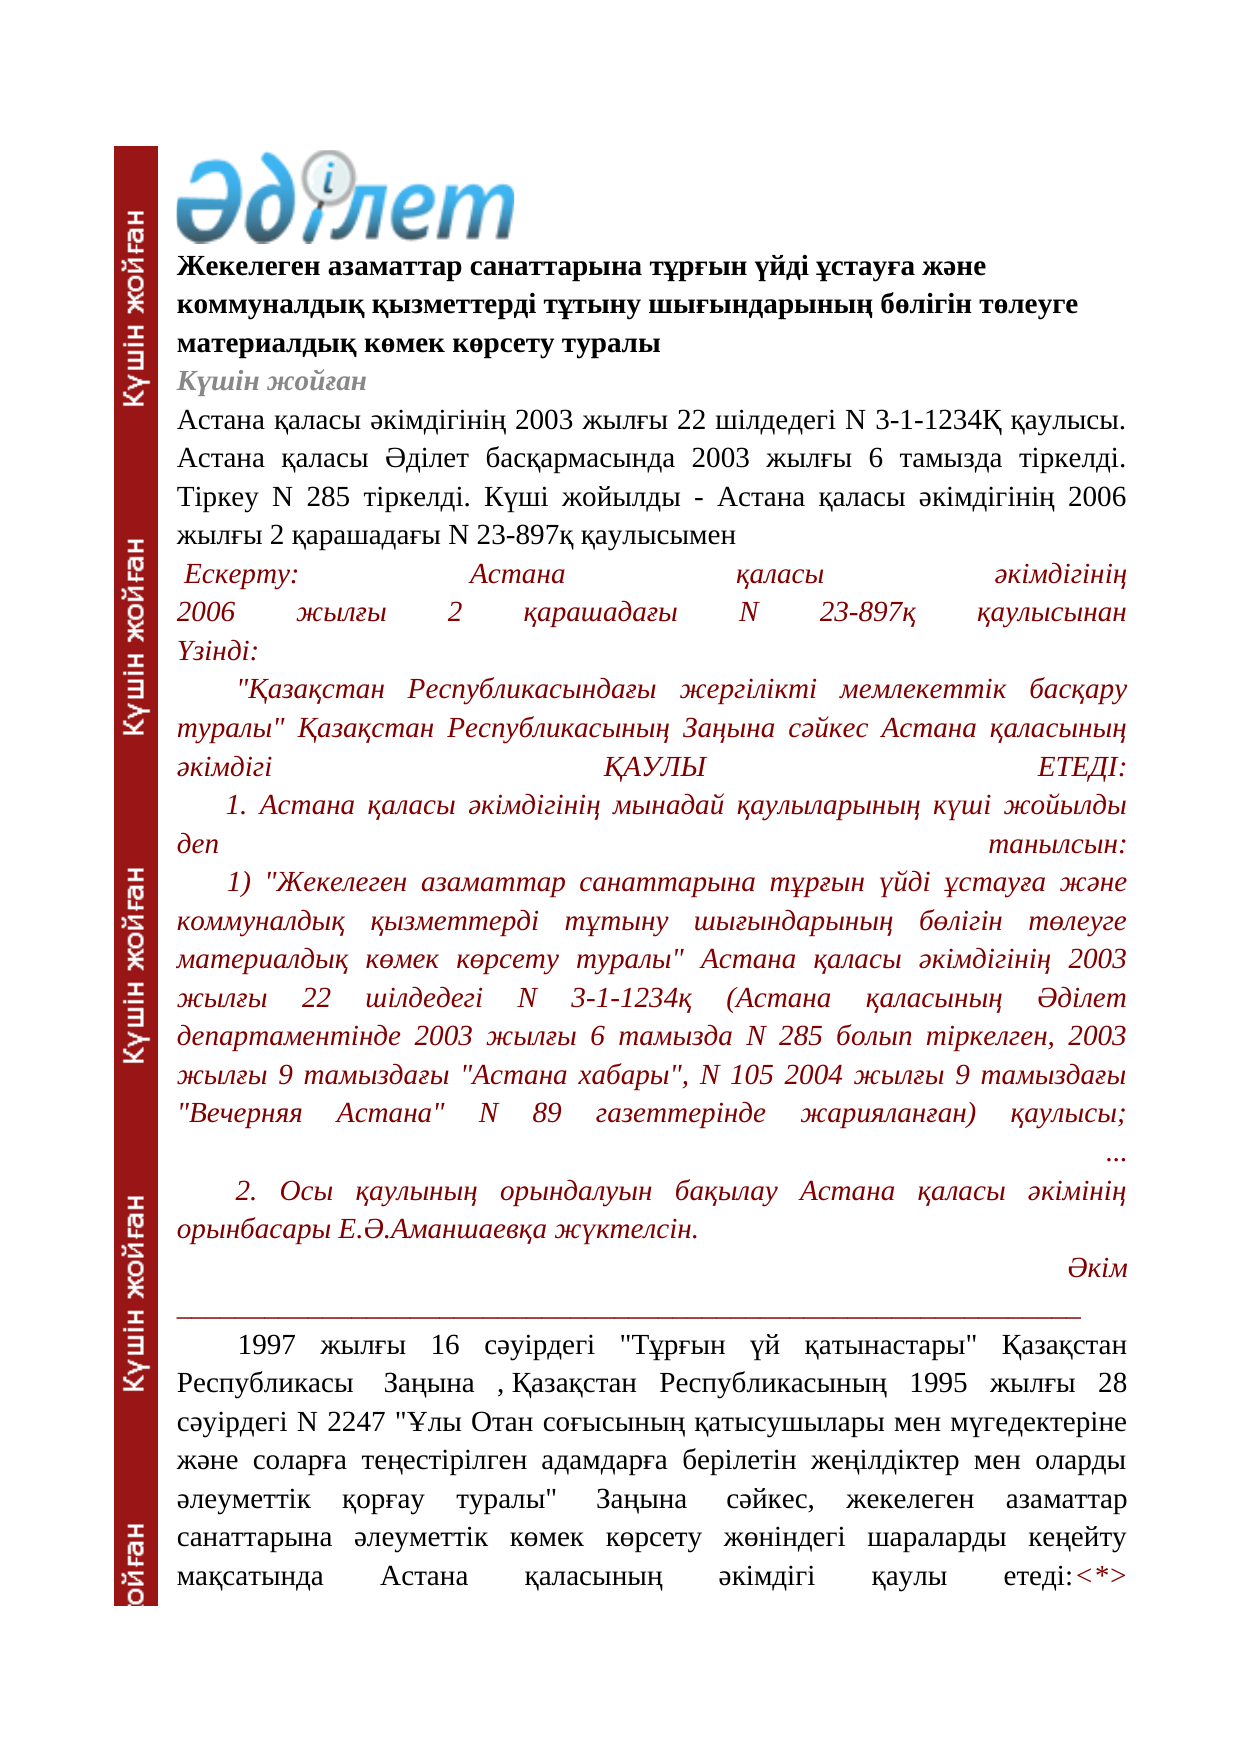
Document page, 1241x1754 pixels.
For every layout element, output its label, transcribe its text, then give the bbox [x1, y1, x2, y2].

picture [114, 146, 158, 248]
picture [114, 551, 158, 556]
picture [176, 150, 515, 244]
picture [114, 1592, 158, 1606]
text Күшін жойған [112, 363, 1128, 397]
picture [114, 1322, 158, 1327]
text Әкім ______________________________________________________________ [112, 1250, 1128, 1322]
text Ескерту: Астана қаласы әкімдігінің 2006 жылғы 2 қарашадағы N 23-897қ қаулысынан Үзінді: [112, 556, 1128, 667]
text Астана қаласы әкімдігінің 2003 жылғы 22 шілдедегі N 3-1-1234Қ қаулысы. Астана қаласы Әділет басқармасында 2003 жылғы 6 тамызда тіркелді. Тіркеу N 285 тіркелді. Күші жойылды - Астана қаласы әкімдігінің 2006 жылғы 2 қарашадағы N 23-897қ қаулысымен [112, 402, 1128, 551]
text "Қазақстан Республикасындағы жергілікті мемлекеттік басқару туралы" Қазақстан Республикасының Заңына сәйкес Астана қаласының әкiмдiгi ҚАУЛЫ ЕТЕДI: 1. Астана қаласы әкiмдiгінiң мынадай қаулыларының күшi жойылды деп танылсын: 1) "Жекелеген азаматтар санаттарына тұрғын үйдi ұстауға және коммуналдық қызметтердi тұтыну шығындарының бөлiгiн төлеуге материалдық көмек көрсету туралы" Астана қаласы әкiмдiгiнiң 2003 жылғы 22 шiлдедегi N 3-1-1234қ (Астана қаласының Әдiлет департаментiнде 2003 жылғы 6 тамызда N 285 болып тiркелген, 2003 жылғы 9 тамыздағы "Астана хабары", N 105 2004 жылғы 9 тамыздағы "Вечерняя Астана" N 89 газеттерiнде жарияланған) қаулысы; ... 2. Осы қаулының орындалуын бақылау Астана қаласы әкімінің орынбасары Е.Ә.Аманшаевқа жүктелсін. [112, 672, 1128, 1245]
picture [114, 667, 158, 672]
picture [114, 397, 158, 402]
picture [114, 358, 158, 363]
picture [114, 1245, 158, 1250]
text Жекелеген азаматтар санаттарына тұрғын үйдi ұстауға және коммуналдық қызметтердi тұтыну шығындарының бөлiгiн төлеуге материалдық көмек көрсету туралы [112, 248, 1128, 358]
